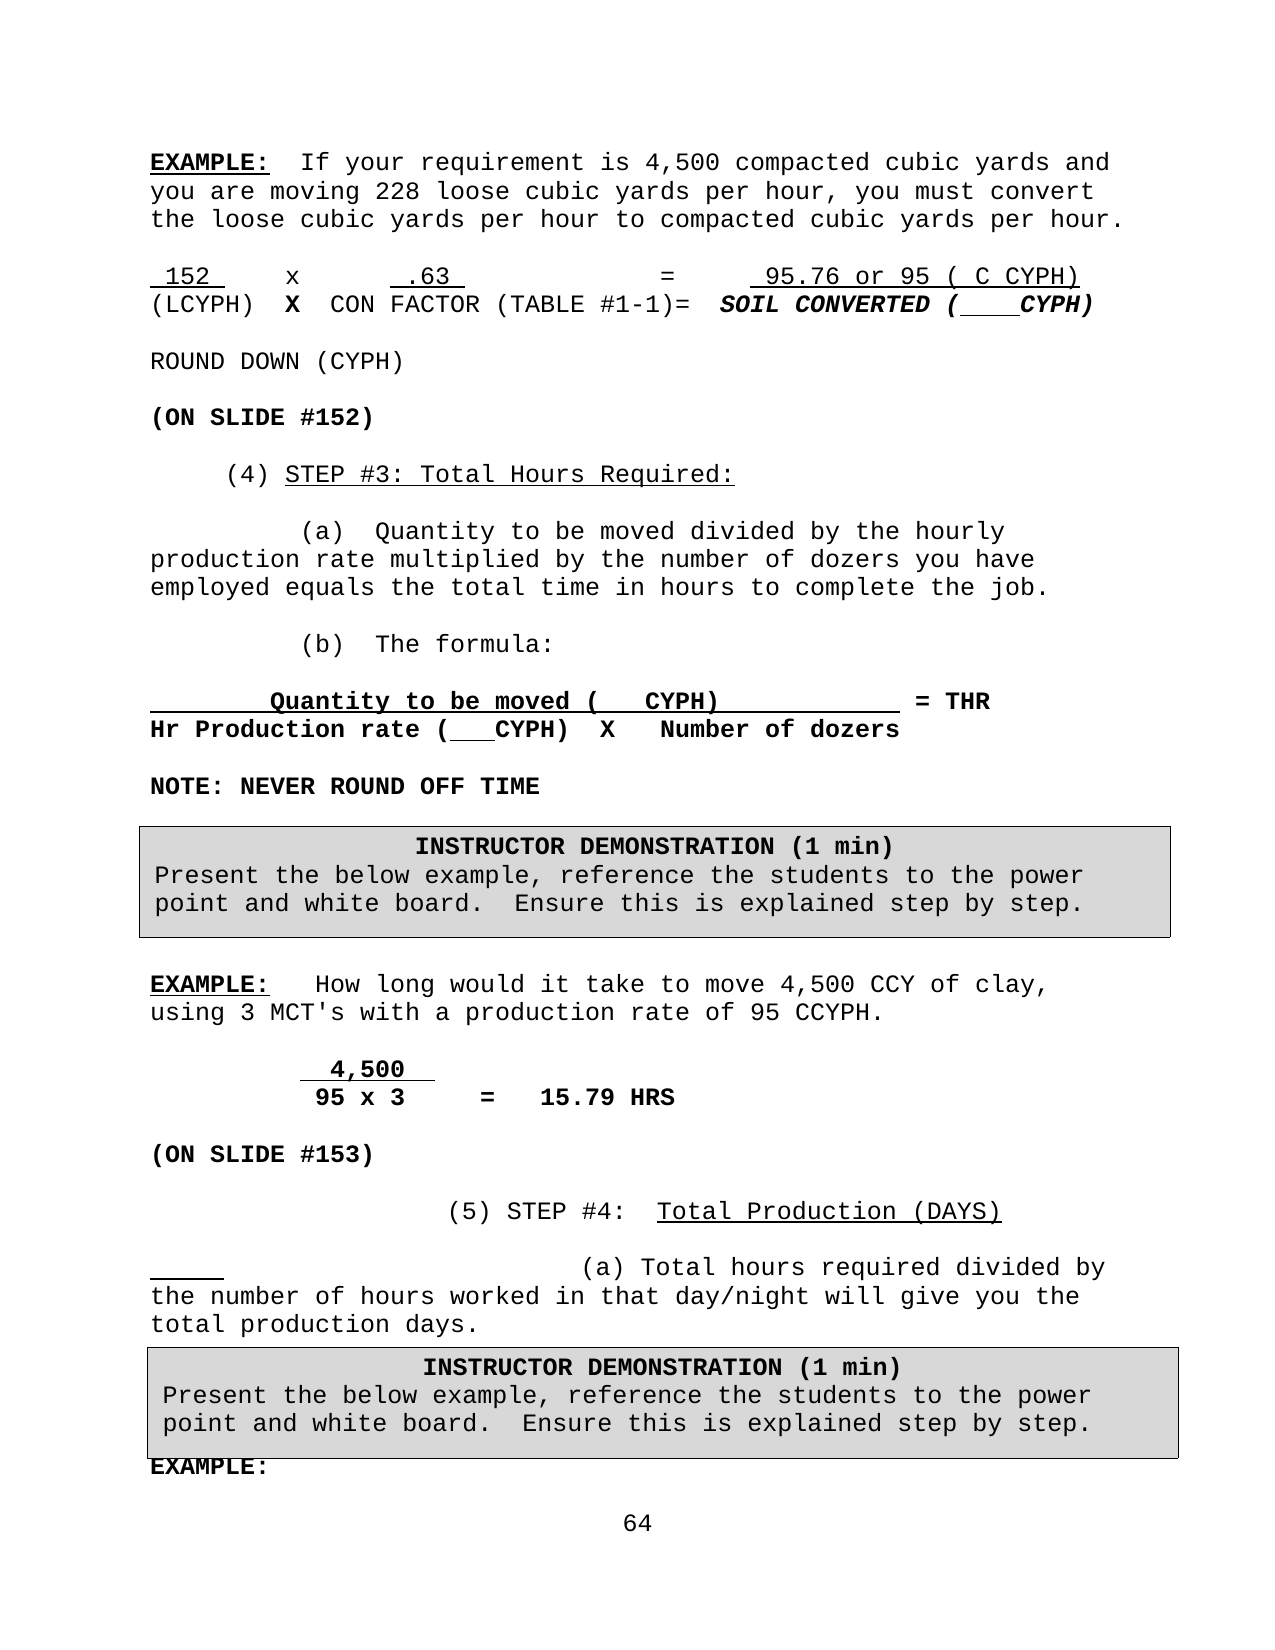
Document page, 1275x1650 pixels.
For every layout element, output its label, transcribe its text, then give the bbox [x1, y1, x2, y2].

text example: [150, 1459, 1125, 1482]
text (a) Quantity to be moved divided by the hourly production rate multiplied by the number of dozers you have employed equals the total time in hours to complete the job. [150, 518, 1125, 603]
text (ON SLIDE #152) [150, 405, 1125, 433]
text 4,500 [150, 1057, 1125, 1085]
text (LCYPH) X CON FACTOR (TABLE #1-1)= SOIL CONVERTED ( CYPH) [150, 292, 1125, 320]
text 95 x 3 = 15.79 HRS [150, 1085, 1125, 1113]
text NOTE: NEVER ROUND OFF TIME [150, 773, 1125, 802]
text (ON SLIDE #153) [150, 1142, 1125, 1170]
text EXAMPLE: How long would it take to move 4,500 CCY of clay, using 3 MCT's with a production rate of 95 CCYPH. [150, 972, 1125, 1028]
text Hr Production rate ( CYPH) X Number of dozers [150, 717, 1125, 745]
text EXAMPLE: If your requirement is 4,500 compacted cubic yards and you are moving 228 loose cubic yards per hour, you must convert the loose cubic yards per hour to compacted cubic yards per hour. [150, 150, 1125, 235]
text ROUND DOWN (CYPH) [150, 320, 1125, 377]
text (b) The formula: [150, 632, 1125, 660]
text 152 x .63 = 95.76 or 95 ( C CYPH) [150, 263, 1125, 292]
text (a) Total hours required divided by the number of hours worked in that day/night will give you the total production days. [150, 1255, 1125, 1340]
text (4) STEP #3: Total Hours required: [150, 462, 1125, 490]
text (5) STEP #4: Total Production (DAYS) [150, 1198, 1125, 1227]
text Quantity to be moved ( CYPH) = THR [150, 688, 1125, 717]
